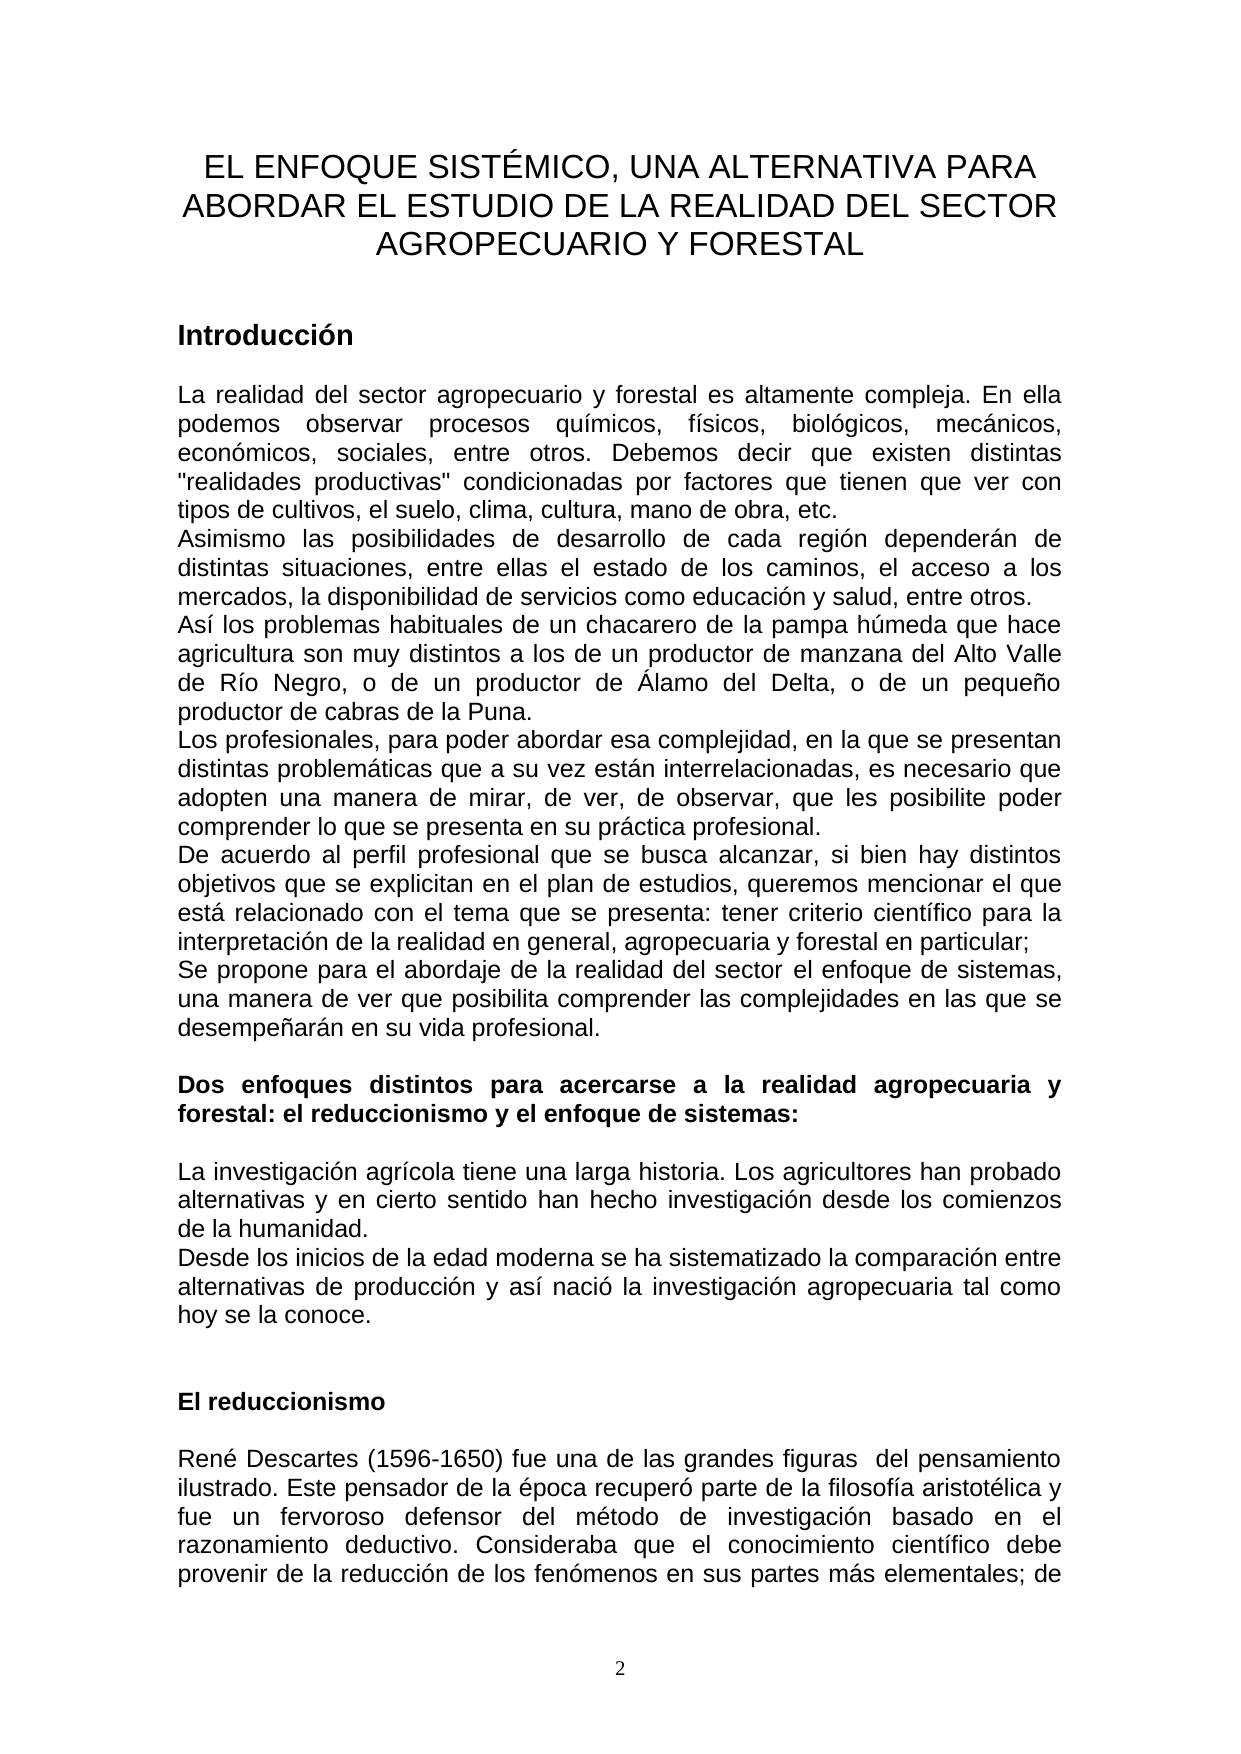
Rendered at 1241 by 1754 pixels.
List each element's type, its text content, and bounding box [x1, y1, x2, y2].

text La realidad del sector agropecuario y forestal es altamente compleja. En ella podemos observar procesos químicos, físicos, biológicos, mecánicos, económicos, sociales, entre otros. Debemos decir que existen distintas "realidades productivas" condicionadas por factores que tienen que ver con tipos de cultivos, el suelo, clima, cultura, mano de obra, etc. [177, 380, 1063, 524]
text Los profesionales, para poder abordar esa complejidad, en la que se presentan distintas problemáticas que a su vez están interrelacionadas, es necesario que adopten una manera de mirar, de ver, de observar, que les posibilite poder comprender lo que se presenta en su práctica profesional. [177, 725, 1063, 840]
text Así los problemas habituales de un chacarero de la pampa húmeda que hace agricultura son muy distintos a los de un productor de manzana del Alto Valle de Río Negro, o de un productor de Álamo del Delta, o de un pequeño productor de cabras de [177, 610, 1063, 725]
text De acuerdo al perfil profesional que se busca alcanzar, si bien hay distintos objetivos que se explicitan en el plan de estudios, queremos mencionar el que está relacionado con el tema que se presenta: tener criterio científico para la interpretación de la realidad en general, agropecuaria y forestal en particular; [177, 840, 1063, 955]
text Desde los inicios de la edad moderna se ha sistematizado la comparación entre alternativas de producción y así nació la investigación agropecuaria tal como hoy se la conoce. [177, 1243, 1063, 1329]
text Asimismo las posibilidades de desarrollo de cada región dependerán de distintas situaciones, entre ellas el estado de los caminos, el acceso a los mercados, la disponibilidad de servicios como educación y salud, entre otros. [177, 524, 1063, 610]
text Se propone para el abordaje de la realidad del sector el enfoque de sistemas, una manera de ver que posibilita comprender las complejidades en las que se desempeñarán en su vida profesional. [177, 955, 1063, 1042]
text Dos enfoques distintos para acercarse a la realidad agropecuaria y forestal: el reduccionismo y el enfoque de sistemas: [177, 1070, 1063, 1128]
text El reduccionismo [177, 1387, 1063, 1415]
text EL ENFOQUE SISTÉMICO, UNA ALTERNATIVA PARA ABORDAR EL ESTUDIO DE SECTOR AGROPECUARIO Y FORESTAL [177, 148, 1063, 263]
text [177, 1444, 1063, 1588]
text Introducción [177, 318, 1063, 352]
text La investigación agrícola tiene una larga historia. Los agricultores han probado alternativas y en cierto sentido han hecho investigación desde los comienzos de la humanidad. [177, 1157, 1063, 1243]
